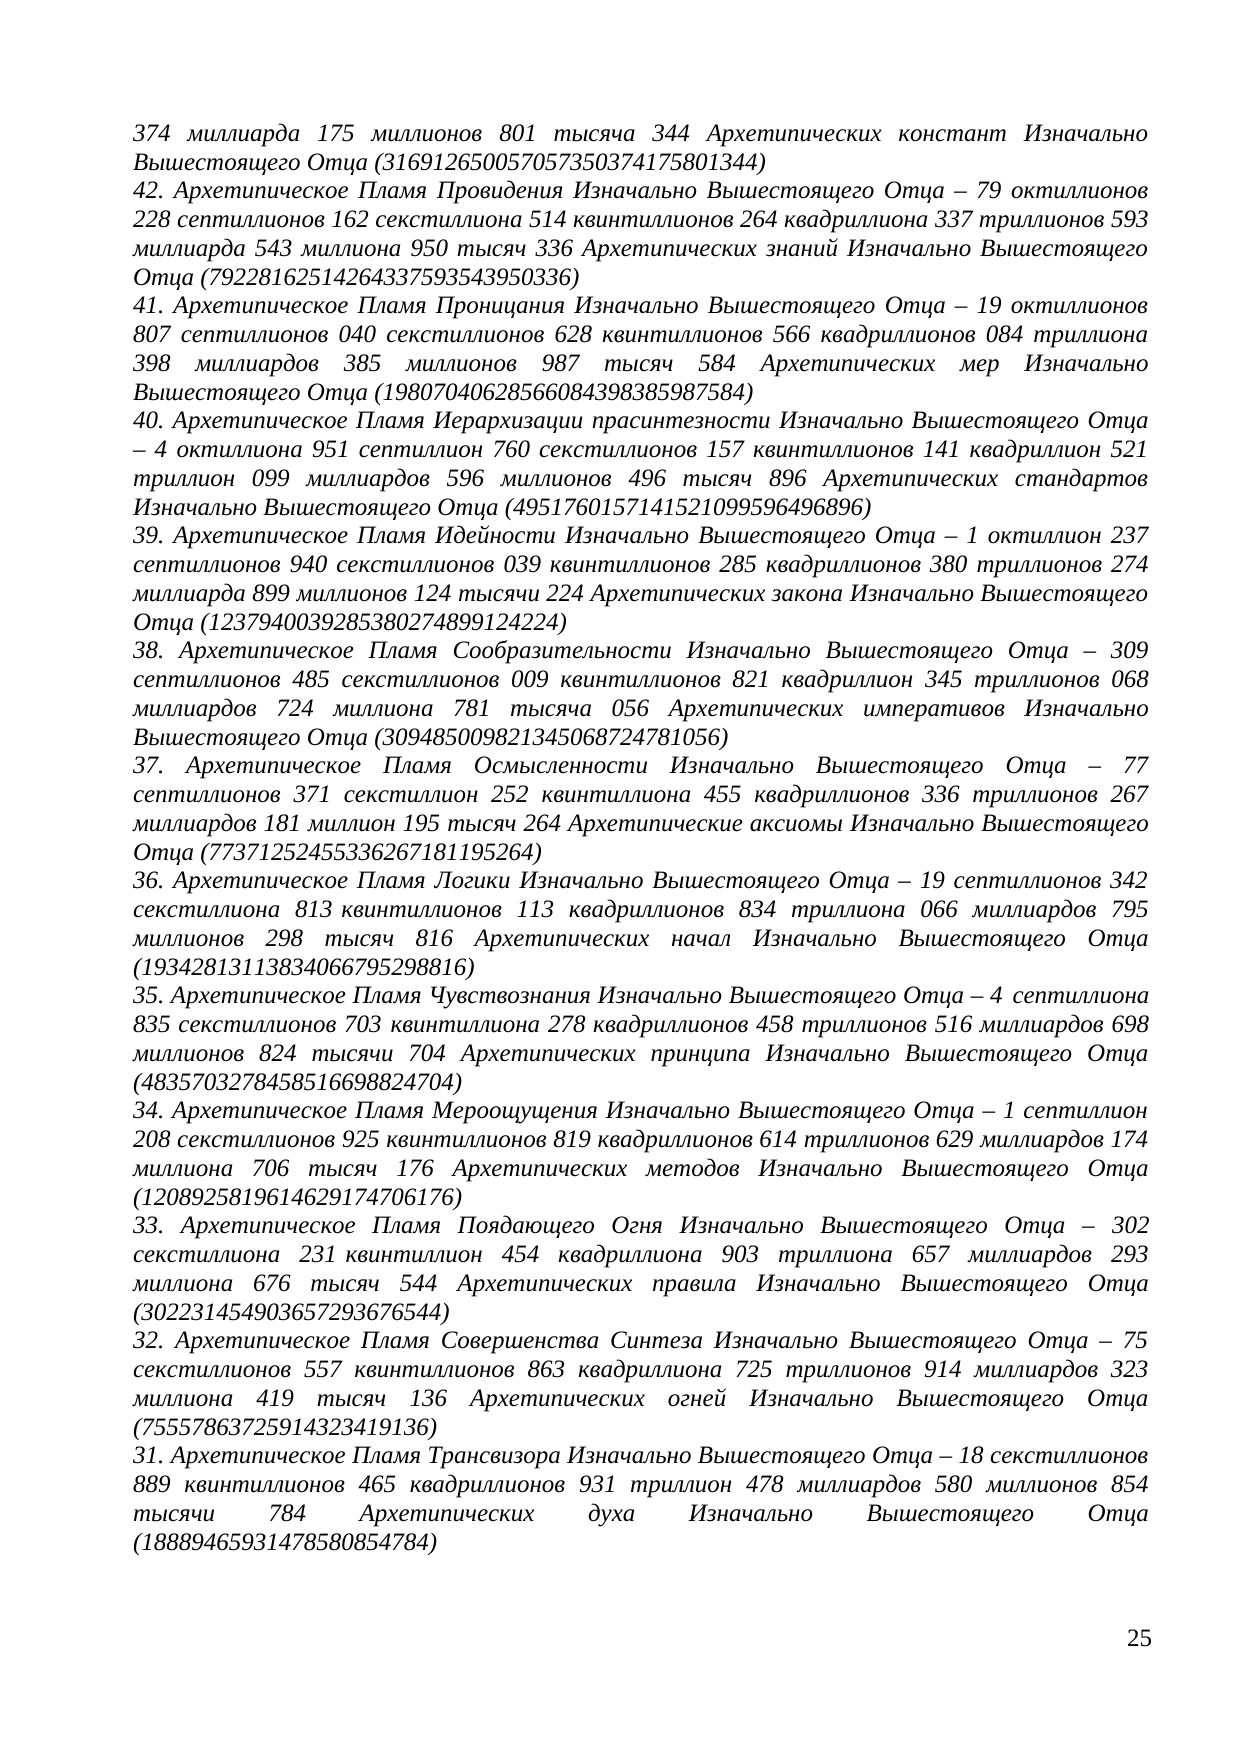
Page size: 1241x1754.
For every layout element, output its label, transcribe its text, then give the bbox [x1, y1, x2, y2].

text 37. Архетипическое Пламя Осмысленности Изначально Вышестоящего Отца – 77 септиллионов 371 секстиллион 252 квинтиллиона 455 квадриллионов 336 триллионов 267 миллиардов 181 миллион 195 тысяч 264 Архетипические аксиомы Изначально Вышестоящего Отца (77371252455336267181195264) [133, 751, 1152, 866]
text 41. Архетипическое Пламя Проницания Изначально Вышестоящего Отца – 19 октиллионов 807 септиллионов 040 секстиллионов 628 квинтиллионов 566 квадриллионов 084 триллиона 398 миллиардов 385 миллионов 987 тысяч 584 Архетипических мер Изначально Вышестоящего Отца (19807040628566084398385987584) [133, 291, 1152, 406]
text 35. Архетипическое Пламя Чувствознания Изначально Вышестоящего Отца – 4 септиллиона 835 секстиллионов 703 квинтиллиона 278 квадриллионов 458 триллионов 516 миллиардов 698 миллионов 824 тысячи 704 Архетипических принципа Изначально Вышестоящего Отца (4835703278458516698824704) [133, 981, 1152, 1096]
text 40. Архетипическое Пламя Иерархизации прасинтезности Изначально Вышестоящего Отца – 4 октиллиона 951 септиллион 760 секстиллионов 157 квинтиллионов 141 квадриллион 521 триллион 099 миллиардов 596 миллионов 496 тысяч 896 Архетипических стандартов Изначально Вышестоящего Отца (4951760157141521099596496896) [133, 406, 1152, 521]
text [133, 118, 1152, 176]
text 34. Архетипическое Пламя Мероощущения Изначально Вышестоящего Отца – 1 септиллион 208 секстиллионов 925 квинтиллионов 819 квадриллионов 614 триллионов 629 миллиардов 174 миллиона 706 тысяч 176 Архетипических методов Изначально Вышестоящего Отца (1208925819614629174706176) [133, 1096, 1152, 1211]
text 33. Архетипическое Пламя Поядающего Огня Изначально Вышестоящего Отца – 302 секстиллиона 231 квинтиллион 454 квадриллиона 903 триллиона 657 миллиардов 293 миллиона 676 тысяч 544 Архетипических правила Изначально Вышестоящего Отца (302231454903657293676544) [133, 1211, 1152, 1326]
text 42. Архетипическое Пламя Провидения Изначально Вышестоящего Отца – 79 октиллионов 228 септиллионов 162 секстиллиона 514 квинтиллионов 264 квадриллиона 337 триллионов 593 миллиарда 543 миллиона 950 тысяч 336 Архетипических знаний Изначально Вышестоящего Отца (79228162514264337593543950336) [133, 176, 1152, 291]
text 38. Архетипическое Пламя Сообразительности Изначально Вышестоящего Отца – 309 септиллионов 485 секстиллионов 009 квинтиллионов 821 квадриллион 345 триллионов 068 миллиардов 724 миллиона 781 тысяча 056 Архетипических императивов Изначально Вышестоящего Отца (309485009821345068724781056) [133, 636, 1152, 751]
text 39. Архетипическое Пламя Идейности Изначально Вышестоящего Отца – 1 октиллион 237 септиллионов 940 секстиллионов 039 квинтиллионов 285 квадриллионов 380 триллионов 274 миллиарда 899 миллионов 124 тысячи 224 Архетипических закона Изначально Вышестоящего Отца (1237940039285380274899124224) [133, 521, 1152, 636]
text 36. Архетипическое Пламя Логики Изначально Вышестоящего Отца – 19 септиллионов 342 секстиллиона 813 квинтиллионов 113 квадриллионов 834 триллиона 066 миллиардов 795 миллионов 298 тысяч 816 Архетипических начал Изначально Вышестоящего Отца (19342813113834066795298816) [133, 866, 1152, 981]
text 31. Архетипическое Пламя Трансвизора Изначально Вышестоящего Отца – 18 секстиллионов 889 квинтиллионов 465 квадриллионов 931 триллион 478 миллиардов 580 миллионов 854 тысячи 784 Архетипических духа Изначально Вышестоящего Отца (18889465931478580854784) [133, 1441, 1152, 1556]
text 32. Архетипическое Пламя Совершенства Синтеза Изначально Вышестоящего Отца – 75 секстиллионов 557 квинтиллионов 863 квадриллиона 725 триллионов 914 миллиардов 323 миллиона 419 тысяч 136 Архетипических огней Изначально Вышестоящего Отца (75557863725914323419136) [133, 1326, 1152, 1441]
